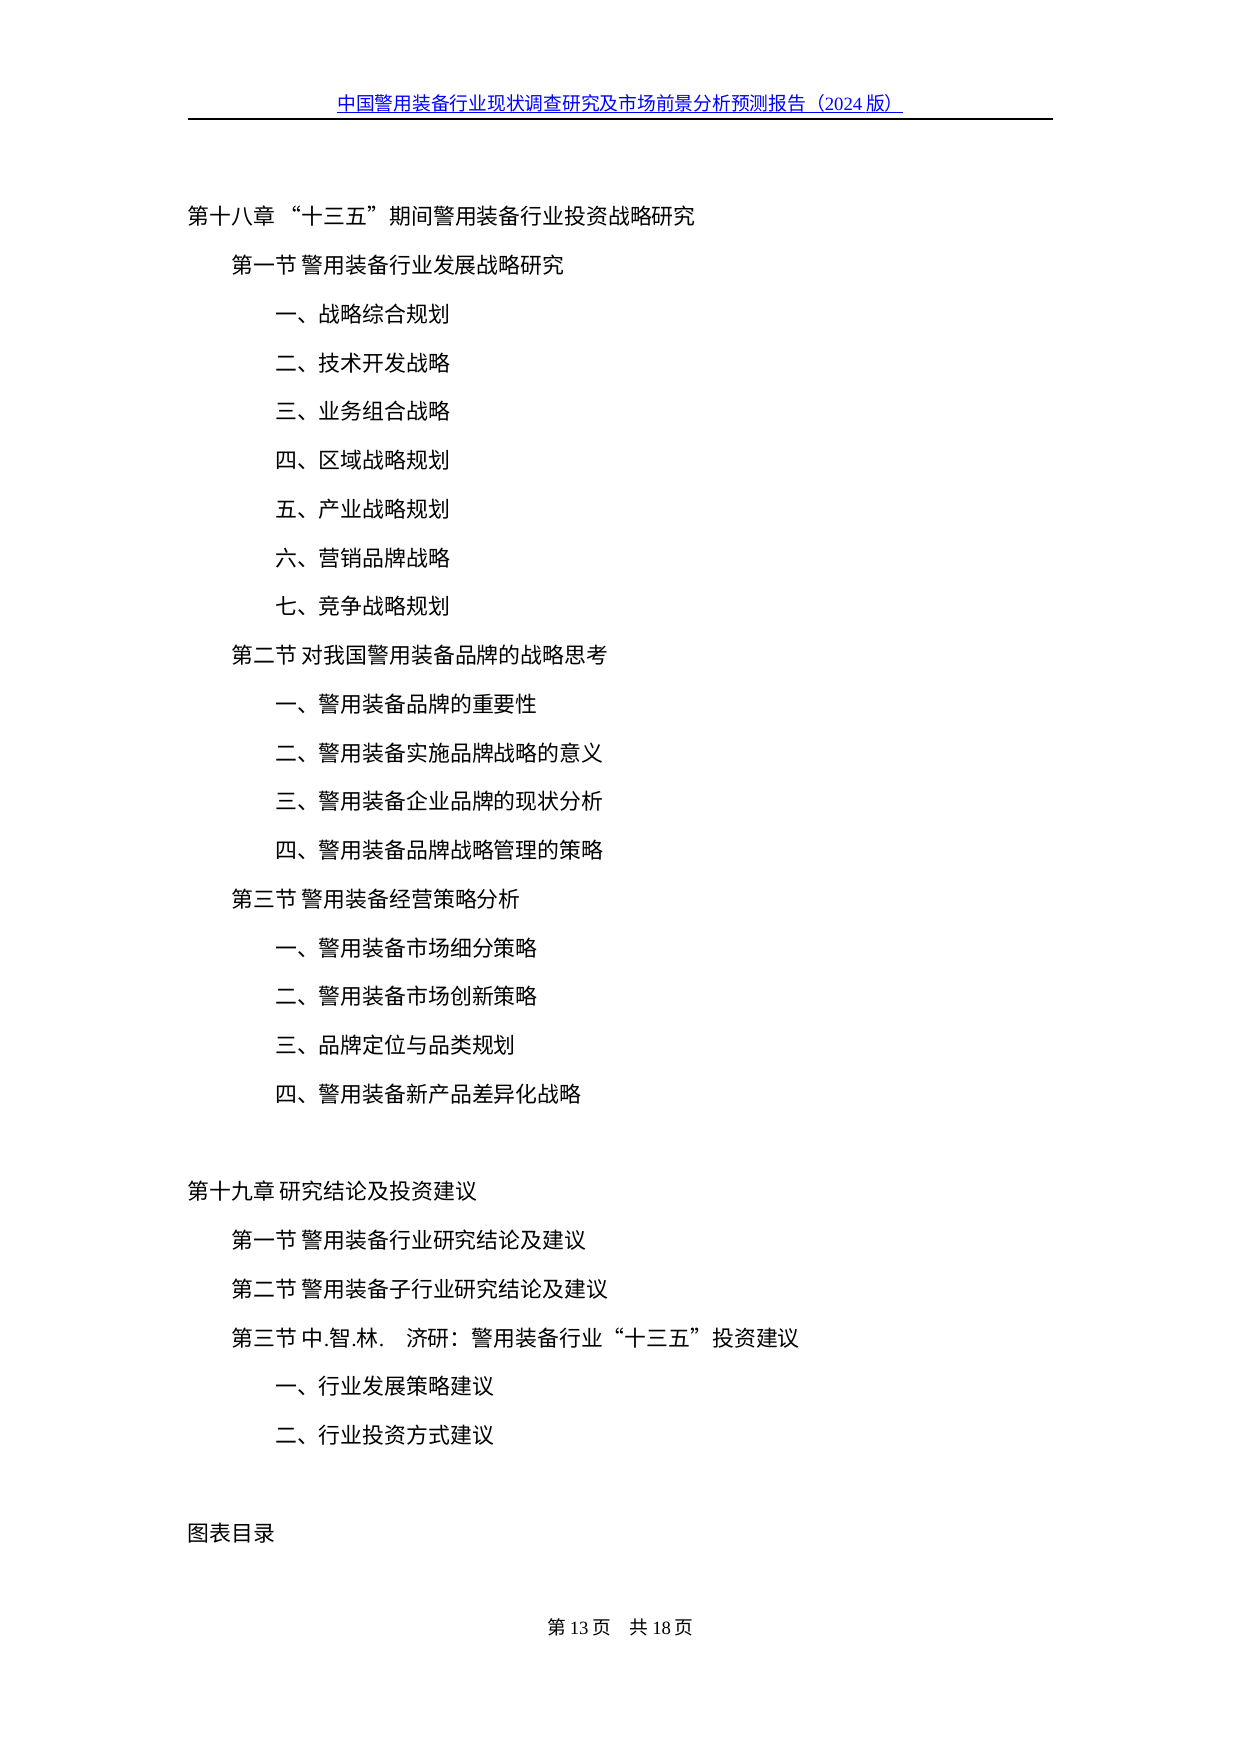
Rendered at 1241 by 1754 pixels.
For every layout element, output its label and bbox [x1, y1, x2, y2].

text [187, 150, 1053, 1548]
